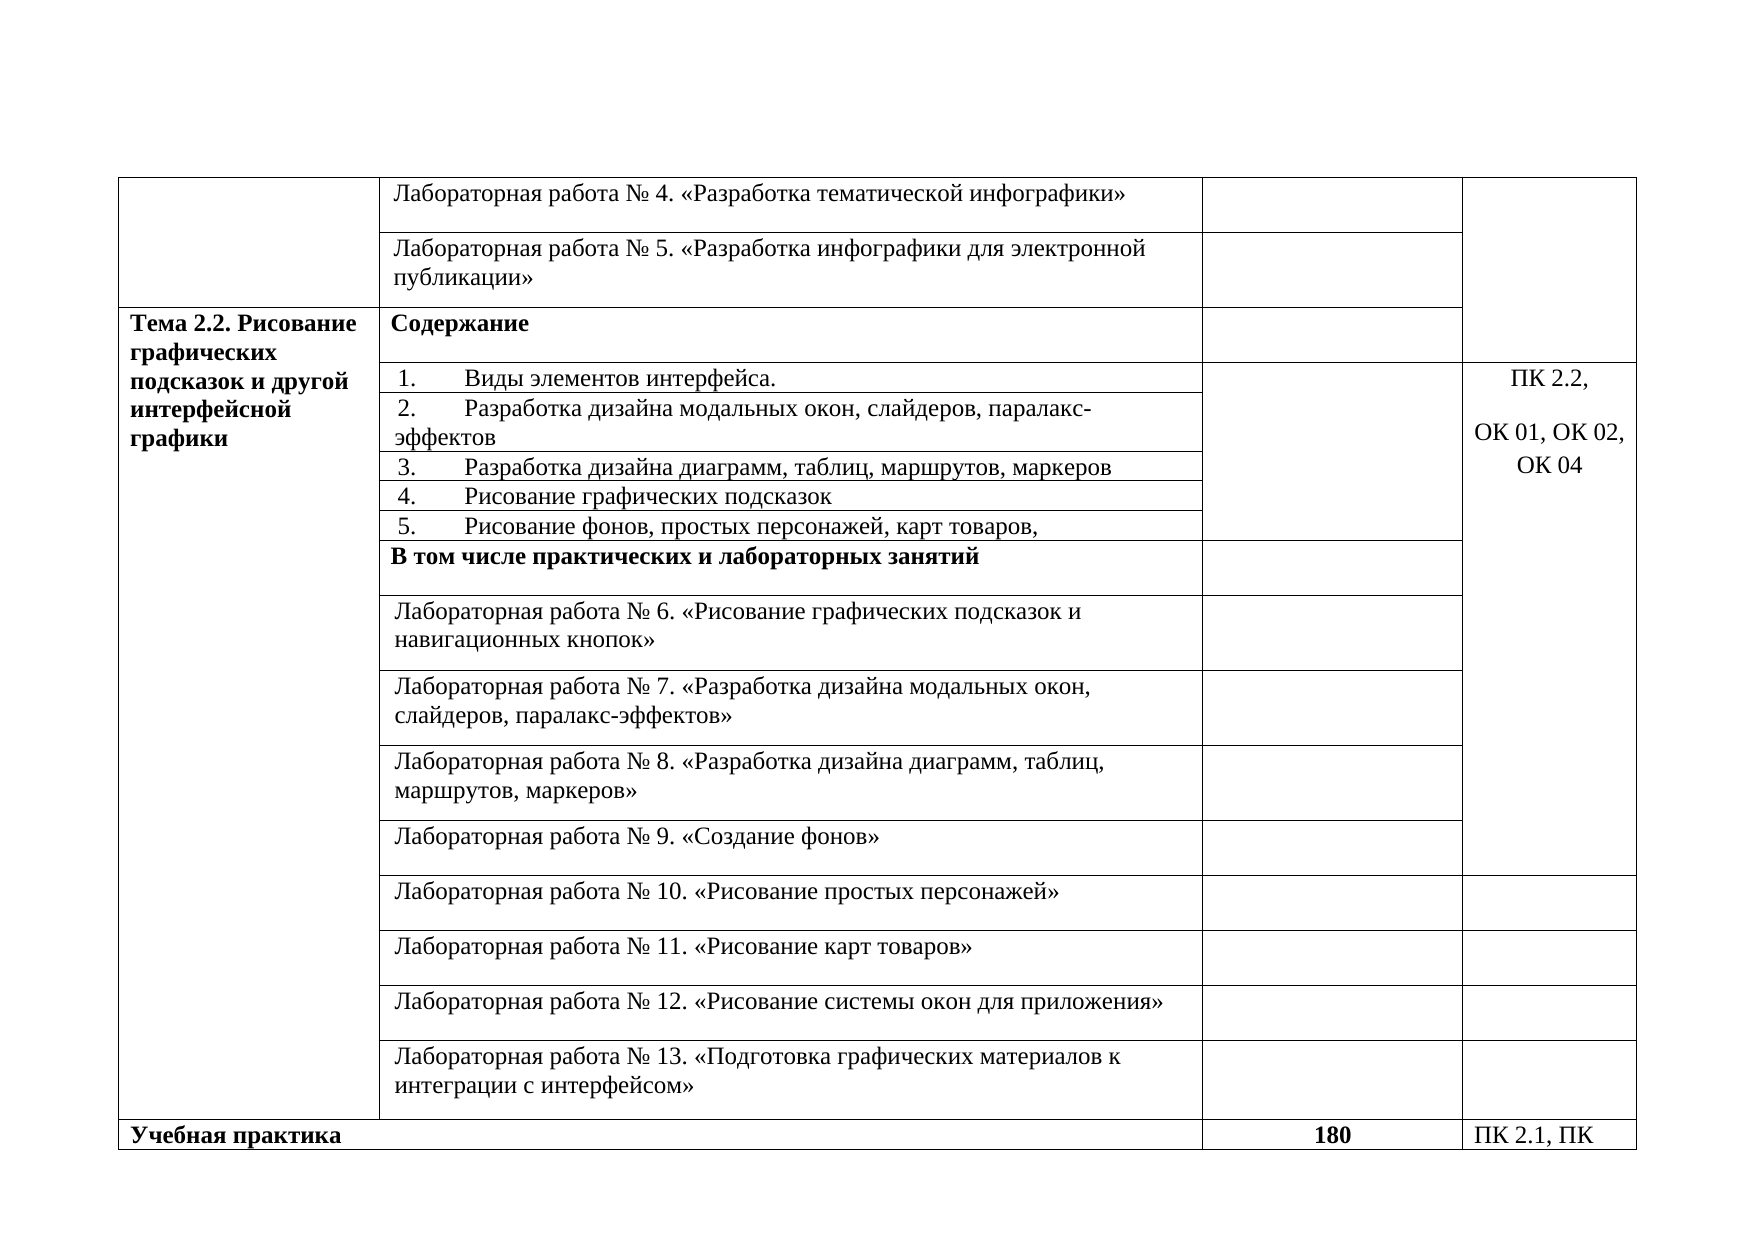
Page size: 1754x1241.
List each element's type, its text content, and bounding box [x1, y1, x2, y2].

table_cell В том числе практических и лабораторных занятий [380, 541, 1202, 595]
table_cell Лабораторная работа № 8. «Разработка дизайна диаграмм, таблиц, маршрутов, маркеров» [380, 746, 1202, 820]
table_cell Лабораторная работа № 6. «Рисование графических подсказок и навигационных кнопок» [380, 596, 1202, 670]
table_cell [1463, 931, 1636, 985]
table_cell Лабораторная работа № 5. «Разработка инфографики для электронной публикации» [380, 233, 1202, 307]
table_cell [1203, 363, 1462, 540]
table_cell [1203, 596, 1462, 670]
table_cell Тема 2.2. Рисование графических подсказок и другой интерфейсной графики [119, 308, 379, 1119]
table_cell [1203, 671, 1462, 745]
table_cell Лабораторная работа № 13. «Подготовка графических материалов к интеграции с интерфейсом» [380, 1041, 1202, 1119]
table_cell ПК 2.2, ОК 01, ОК 02, ОК 04 [1463, 363, 1636, 875]
table_cell Разработка дизайна модальных окон, слайдеров, паралакс-эффектов [380, 393, 1202, 451]
table_cell Лабораторная работа № 10. «Рисование простых персонажей» [380, 876, 1202, 930]
table_cell Рисование фонов, простых персонажей, карт товаров, [380, 511, 1202, 540]
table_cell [119, 1120, 1202, 1149]
table_cell [1203, 746, 1462, 820]
table_cell [1463, 986, 1636, 1040]
table_cell [1203, 931, 1462, 985]
table_cell [1203, 541, 1462, 595]
table_cell [1203, 821, 1462, 875]
table_cell Разработка дизайна диаграмм, таблиц, маршрутов, маркеров [380, 452, 1202, 480]
table_cell Содержание [380, 308, 1202, 362]
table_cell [1463, 1120, 1636, 1149]
table_cell 180 [1203, 1120, 1462, 1149]
table_cell Лабораторная работа № 12. «Рисование системы окон для приложения» [380, 986, 1202, 1040]
table_cell [1463, 1041, 1636, 1119]
table_cell Лабораторная работа № 7. «Разработка дизайна модальных окон, слайдеров, паралакс-эффектов» [380, 671, 1202, 745]
table_cell [1463, 876, 1636, 930]
table_cell Виды элементов интерфейса. [380, 363, 1202, 392]
table_cell [1203, 876, 1462, 930]
table_cell [1203, 986, 1462, 1040]
table_cell Рисование графических подсказок [380, 481, 1202, 510]
table_cell [1203, 308, 1462, 362]
table_cell [1203, 233, 1462, 307]
table_cell Лабораторная работа № 11. «Рисование карт товаров» [380, 931, 1202, 985]
table_cell Лабораторная работа № 9. «Создание фонов» [380, 821, 1202, 875]
table_cell Лабораторная работа № 4. «Разработка тематической инфографики» [380, 178, 1202, 232]
table_cell [1203, 1041, 1462, 1119]
table_cell [1203, 178, 1462, 232]
